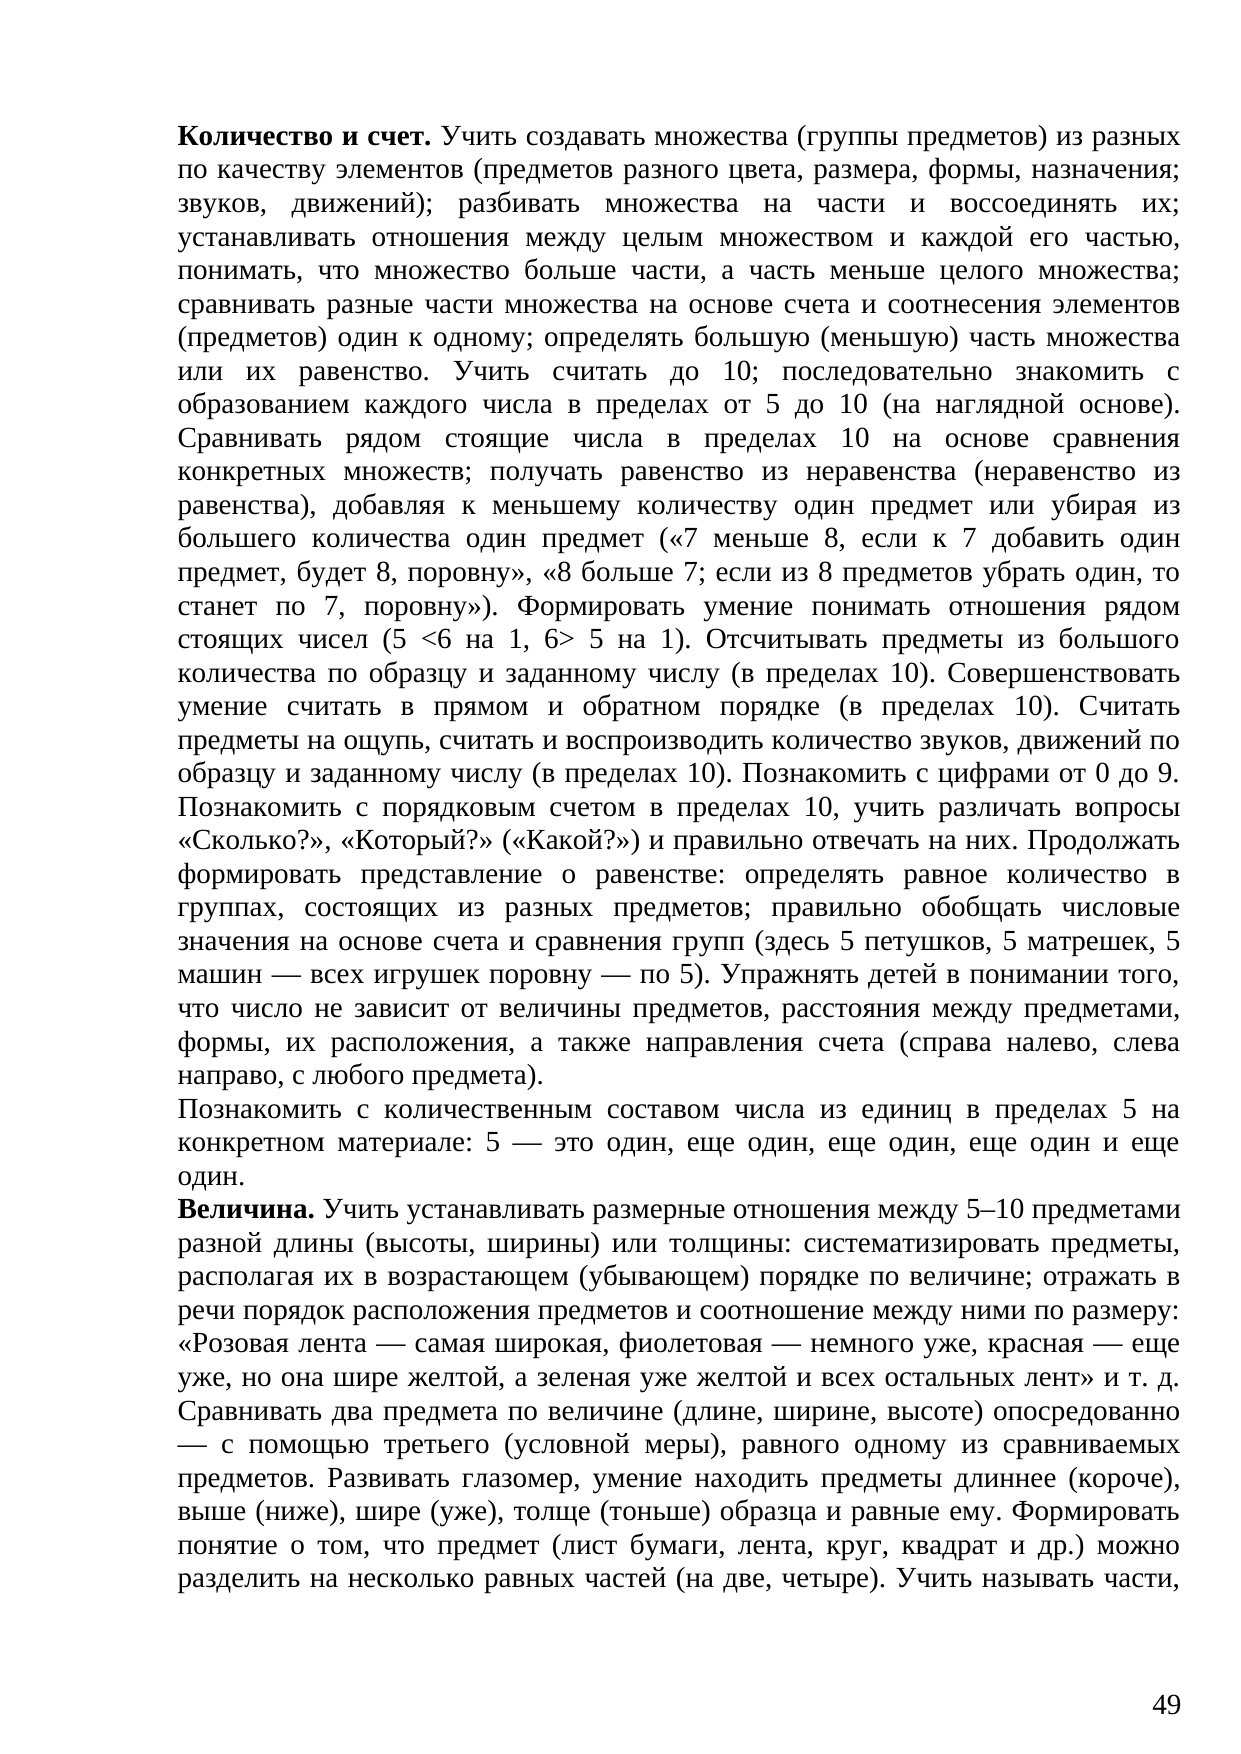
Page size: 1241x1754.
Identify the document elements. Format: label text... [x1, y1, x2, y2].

text Количество и счет. Учить создавать множества (группы предметов) из разных по качеству элементов (предметов разного цвета, размера, формы, назначения; звуков, движений); разбивать множества на части и воссоединять их; устанавливать отношения между целым множеством и каждой его частью, понимать, что множество больше части, а часть меньше целого множества; сравнивать разные части множества на основе счета и соотнесения элементов (предметов) один к одному; определять большую (меньшую) часть множества или их равенство. Учить считать до 10; последовательно знакомить с образованием каждого числа в пределах от 5 до 10 (на наглядной основе). Сравнивать рядом стоящие числа в пределах 10 на основе сравнения конкретных множеств; получать равенство из неравенства (неравенство из равенства), добавляя к меньшему количеству один предмет или убирая из большего количества один предмет («7 меньше 8, если к 7 добавить один предмет, будет 8, поровну», «8 больше 7; если из 8 предметов убрать один, то станет по 7, поровну»). Формировать умение понимать отношения рядом стоящих чисел (5 <6 на 1, 6> 5 на 1). Отсчитывать предметы из большого количества по образцу и заданному числу (в пределах 10). Совершенствовать умение считать в прямом и обратном порядке (в пределах 10). Считать предметы на ощупь, считать и воспроизводить количество звуков, движений по образцу и заданному числу (в пределах 10). Познакомить с цифрами от 0 до 9. Познакомить с порядковым счетом в пределах 10, учить различать вопросы «Сколько?», «Который?» («Какой?») и правильно отвечать на них. Продолжать формировать представление о равенстве: определять равное количество в группах, состоящих из разных предметов; правильно обобщать числовые значения на основе счета и сравнения групп (здесь 5 петушков, 5 матрешек, 5 машин — всех игрушек поровну — по 5). Упражнять детей в понимании того, что число не зависит от величины предметов, расстояния между предметами, формы, их расположения, а также направления счета (справа налево, слева направо, с любого предмета). [177, 118, 1181, 1091]
text Познакомить с количественным составом числа из единиц в пределах 5 на конкретном материале: 5 — это один, еще один, еще один, еще один и еще один. [177, 1091, 1181, 1191]
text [177, 1191, 1181, 1594]
